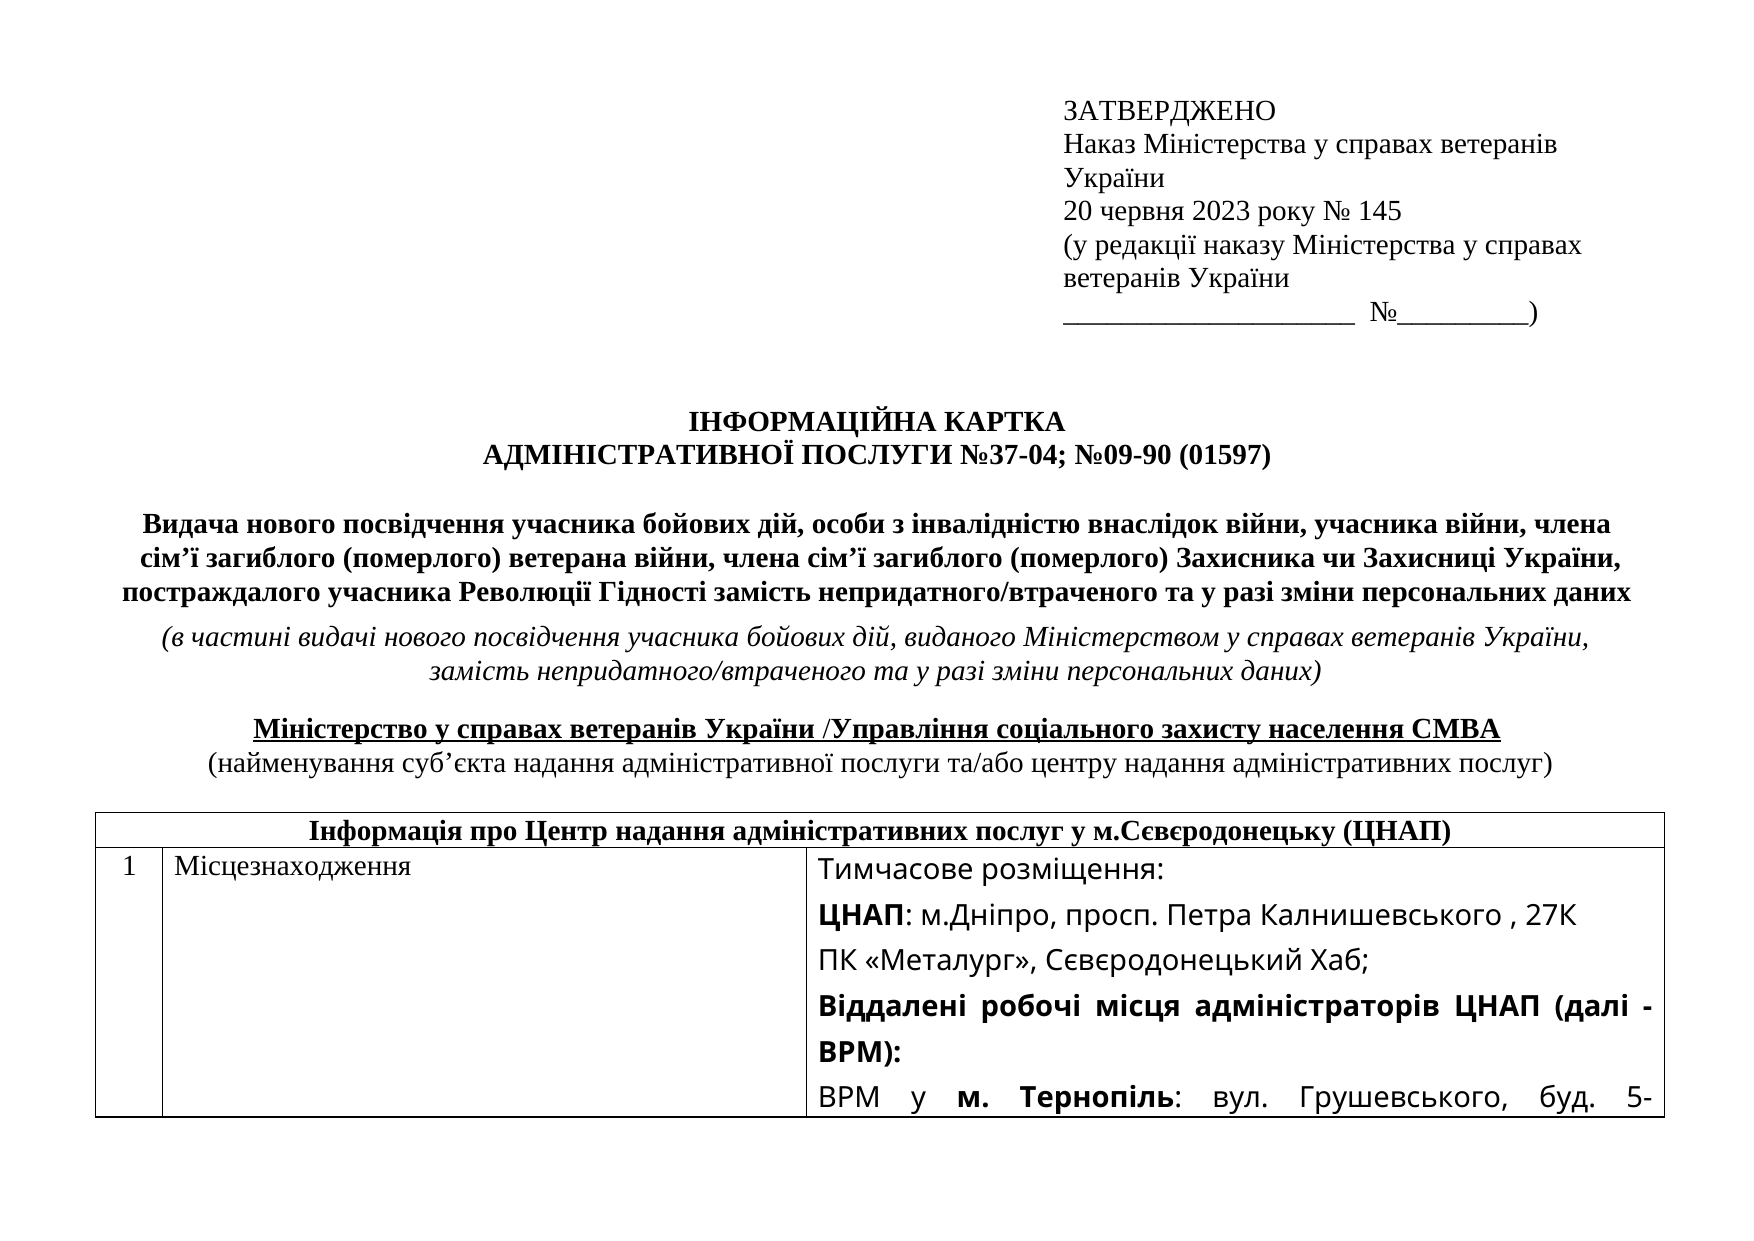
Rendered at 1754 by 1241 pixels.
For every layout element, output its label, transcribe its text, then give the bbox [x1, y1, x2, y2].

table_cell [807, 848, 1664, 1116]
text ЗАТВЕРДЖЕНО Наказ Міністерства у справах ветеранів України [1063, 93, 1665, 193]
text Міністерство у справах ветеранів України /Управління соціального захисту населення СМВА [88, 711, 1665, 745]
text ____________________ №_________) [1063, 294, 1665, 327]
text 20 червня 2023 року № 145 [1063, 193, 1665, 227]
text АДМІНІСТРАТИВНОЇ ПОСЛУГИ №37-04; №09-90 (01597) [88, 437, 1665, 471]
text (в частині видачі нового посвідчення учасника бойових дій, виданого Міністерством у справах ветеранів України, [88, 619, 1665, 653]
text Видача нового посвідчення учасника бойових дій, особи з інвалідністю внаслідок війни, учасника війни, члена [88, 507, 1665, 540]
table_cell Місцезнаходження [163, 848, 806, 1116]
table_cell 1 [96, 848, 162, 1116]
text (у редакції наказу Міністерства у справах ветеранів України [1063, 227, 1665, 294]
table_header Інформація про Центр надання адміністративних послуг у м.Сєвєродонецьку (ЦНАП) [96, 813, 1664, 847]
text (найменування суб’єкта надання адміністративної послуги та/або центру надання адміністративних послуг) [88, 745, 1665, 778]
text сім’ї загиблого (померлого) ветерана війни, члена сім’ї загиблого (померлого) Захисника чи Захисниці України, постраждалого учасника Революції Гідності замість непридатного/втраченого та у разі зміни персональних даних [88, 540, 1665, 607]
text замість непридатного/втраченого та у разі зміни персональних даних) [88, 653, 1665, 686]
text ІНФОРМАЦІЙНА КАРТКА [88, 404, 1665, 437]
